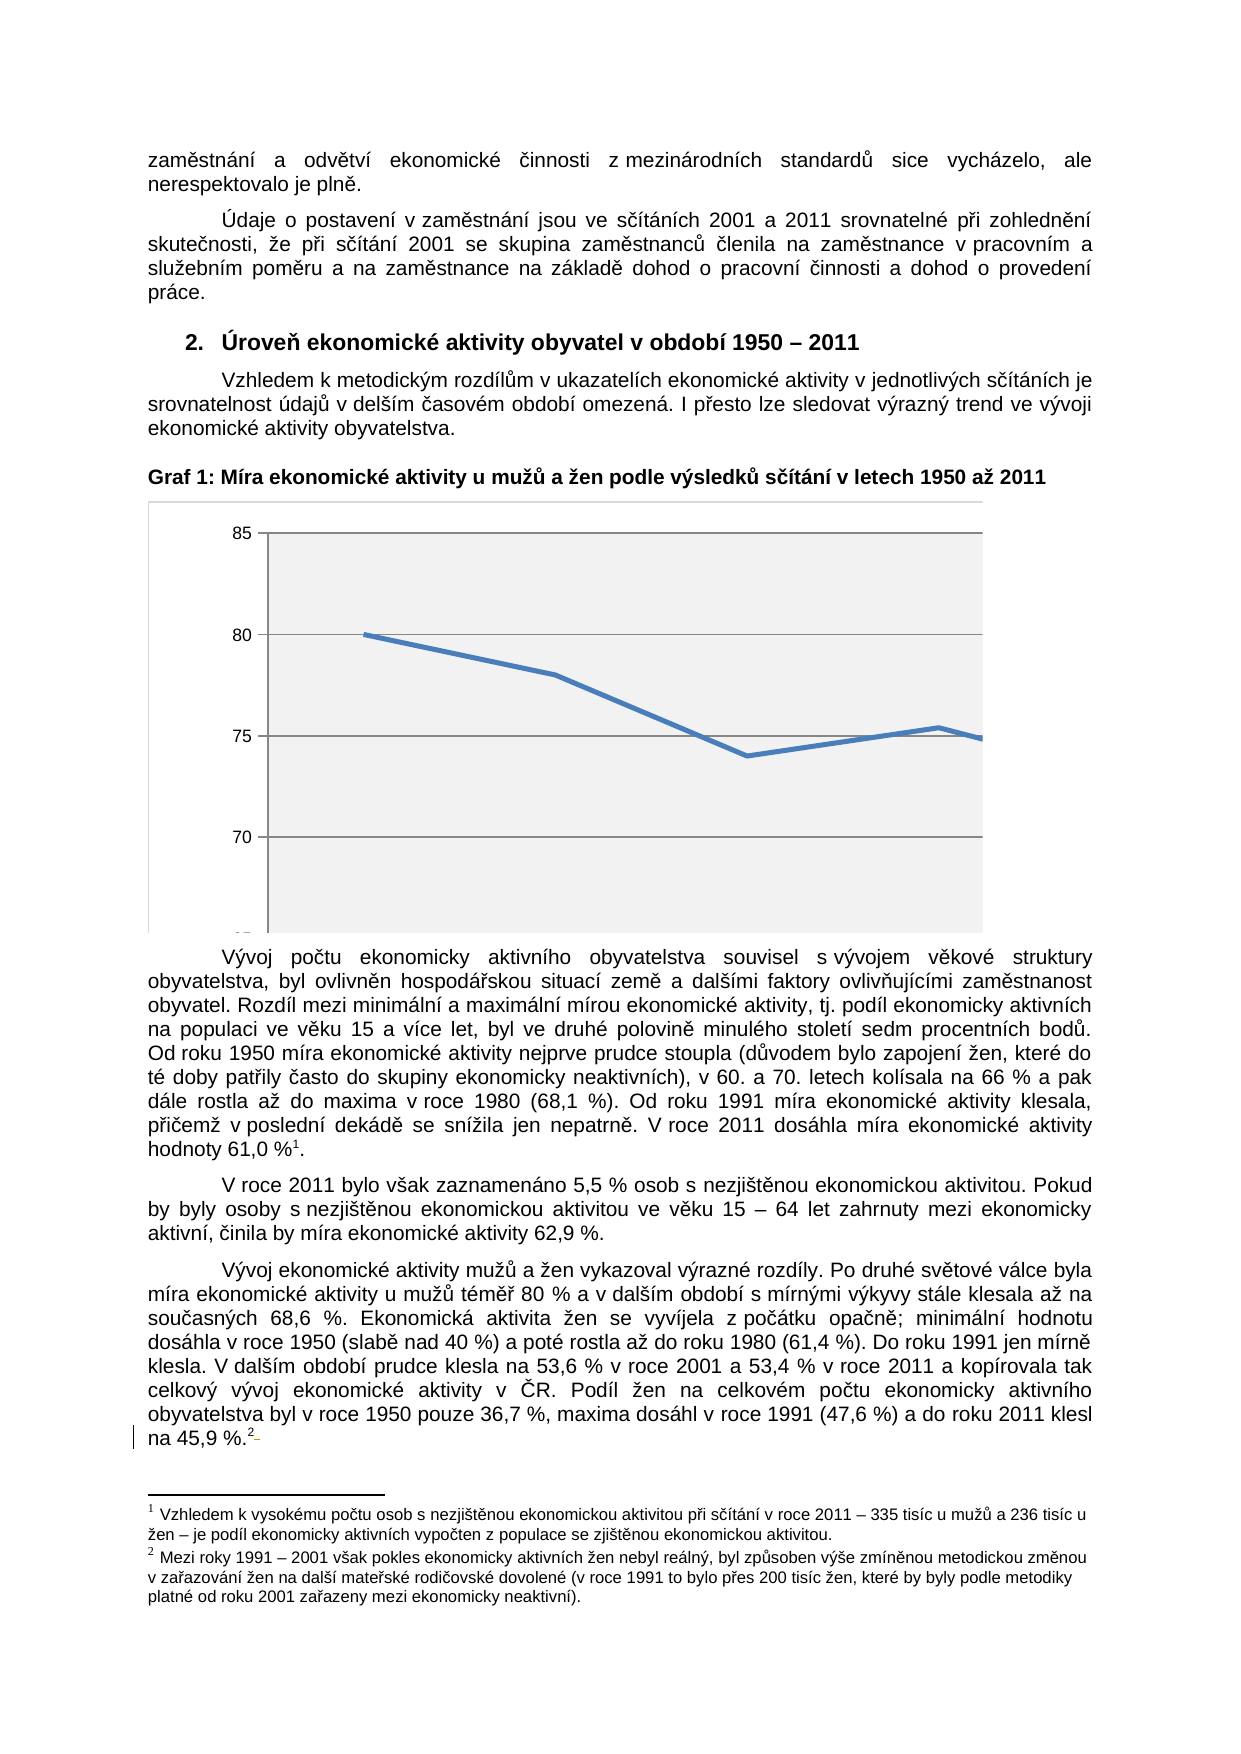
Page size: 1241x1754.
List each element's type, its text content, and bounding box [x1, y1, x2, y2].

text Vývoj počtu ekonomicky aktivního obyvatelstva souvisel s vývojem věkové struktury obyvatelstva, byl ovlivněn hospodářskou situací země a dalšími faktory ovlivňujícími zaměstnanost obyvatel. Rozdíl mezi minimální a maximální mírou ekonomické aktivity, tj. podíl ekonomicky aktivních na populaci ve věku 15 a více let, byl ve druhé polovině minulého století sedm procentních bodů. Od roku 1950 míra ekonomické aktivity nejprve prudce stoupla (důvodem bylo zapojení žen, které do té doby patřily často do skupiny ekonomicky neaktivních), v 60. a 70. letech kolísala na 66 % a pak dále rostla až do maxima v roce 1980 (68,1 %). Od roku 1991 míra ekonomické aktivity klesala, přičemž v poslední dekádě se snížila jen nepatrně. V roce 2011 dosáhla míra ekonomické aktivity hodnoty 61,0 %. [148, 945, 1093, 1161]
text Údaje o postavení v zaměstnání jsou ve sčítáních 2001 a 2011 srovnatelné při zohlednění skutečnosti, že při sčítání 2001 se skupina zaměstnanců členila na zaměstnance v pracovním a služebním poměru a na zaměstnance na základě dohod o pracovní činnosti a dohod o provedení práce. [148, 208, 1093, 304]
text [148, 148, 1093, 196]
text V roce 2011 bylo však zaznamenáno 5,5 % osob s nezjištěnou ekonomickou aktivitou. Pokud by byly osoby s nezjištěnou ekonomickou aktivitou ve věku 15 – 64 let zahrnuty mezi ekonomicky aktivní, činila by míra ekonomické aktivity 62,9 %. [148, 1173, 1093, 1245]
text Vzhledem k metodickým rozdílům v ukazatelích ekonomické aktivity v jednotlivých sčítáních je srovnatelnost údajů v delším časovém období omezená. I přesto lze sledovat výrazný trend ve vývoji ekonomické aktivity obyvatelstva. [148, 368, 1093, 439]
text Graf 1: Míra ekonomické aktivity u mužů a žen podle výsledků sčítání v letech 1950 až 2011 [148, 464, 1093, 488]
text Vývoj ekonomické aktivity mužů a žen vykazoval výrazné rozdíly. Po druhé světové válce byla míra ekonomické aktivity u mužů téměř 80 % a v dalším období s mírnými výkyvy stále klesala až na současných 68,6 %. Ekonomická aktivita žen se vyvíjela z počátku opačně; minimální hodnotu dosáhla v roce 1950 (slabě nad 40 %) a poté rostla až do roku 1980 (61,4 %). Do roku 1991 jen mírně klesla. V dalším období prudce klesla na 53,6 % v roce 2001 a 53,4 % v roce 2011 a kopírovala tak celkový vývoj ekonomické aktivity v ČR. Podíl žen na celkovém počtu ekonomicky aktivního obyvatelstva byl v roce 1950 pouze 36,7 %, maxima dosáhl v roce 1991 (47,6 %) a do roku 2011 klesl na 45,9 %. [148, 1258, 1093, 1449]
list Úroveň ekonomické aktivity obyvatel v období 1950 – 2011 [185, 329, 1093, 355]
